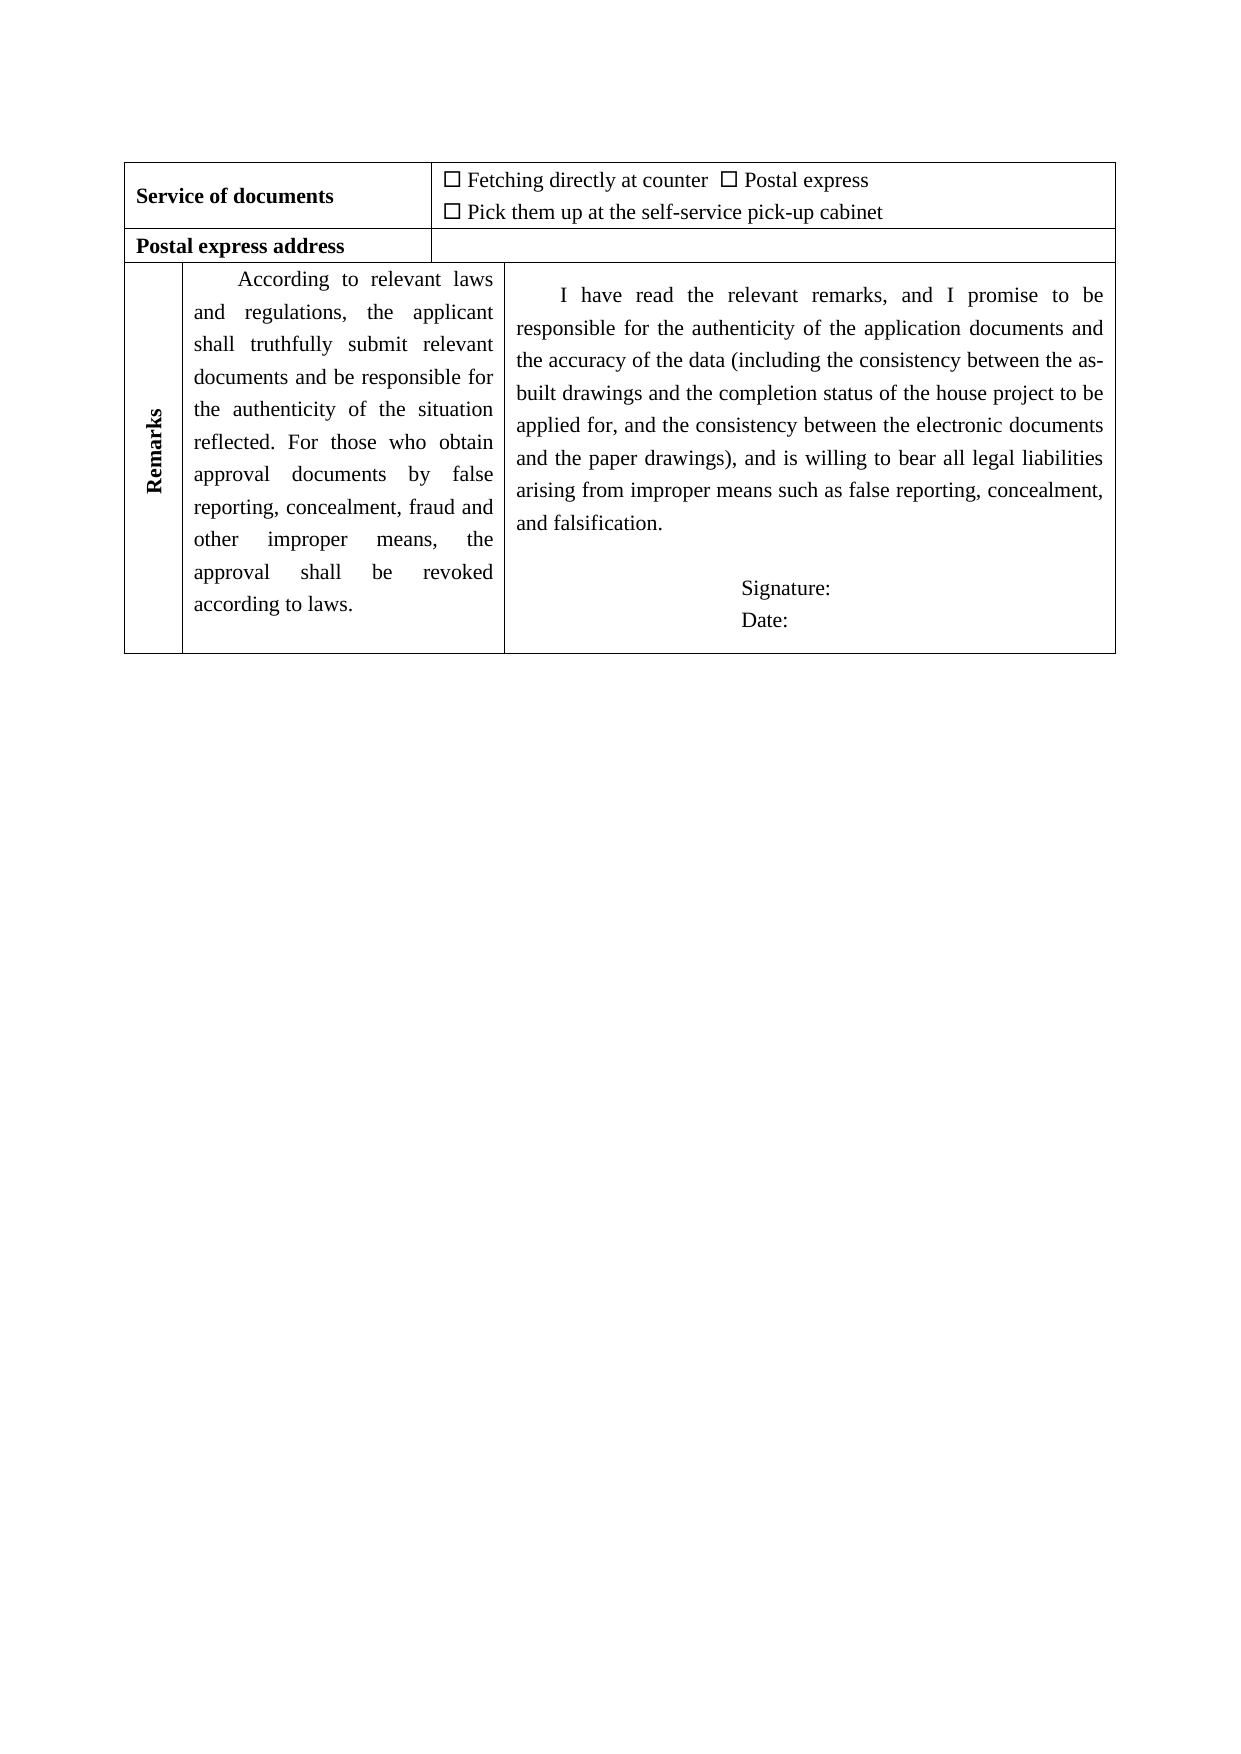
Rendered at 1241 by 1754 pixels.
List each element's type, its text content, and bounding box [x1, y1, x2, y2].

table_cell Fetching directly at counter Postal express Pick them up at the self-service pick-up cabinet [432, 163, 1115, 228]
table_cell According to relevant laws and regulations, the applicant shall truthfully submit relevant documents and be responsible for the authenticity of the situation reflected. For those who obtain approval documents by false reporting, concealment, fraud and other improper means, the approval shall be revoked according to laws. [183, 263, 504, 653]
table_cell Service of documents [125, 163, 431, 228]
table_cell I have read the relevant remarks, and I promise to be responsible for the authenticity of the application documents and the accuracy of the data (including the consistency between the as-built drawings and the completion status of the house project to be applied for, and the consistency between the electronic documents and the paper drawings), and is willing to bear all legal liabilities arising from improper means such as false reporting, concealment, and falsification. Signature: Date: [505, 263, 1115, 653]
table_cell Postal express address [125, 229, 431, 262]
table_cell Remarks [125, 263, 182, 653]
table_cell [432, 229, 1115, 262]
